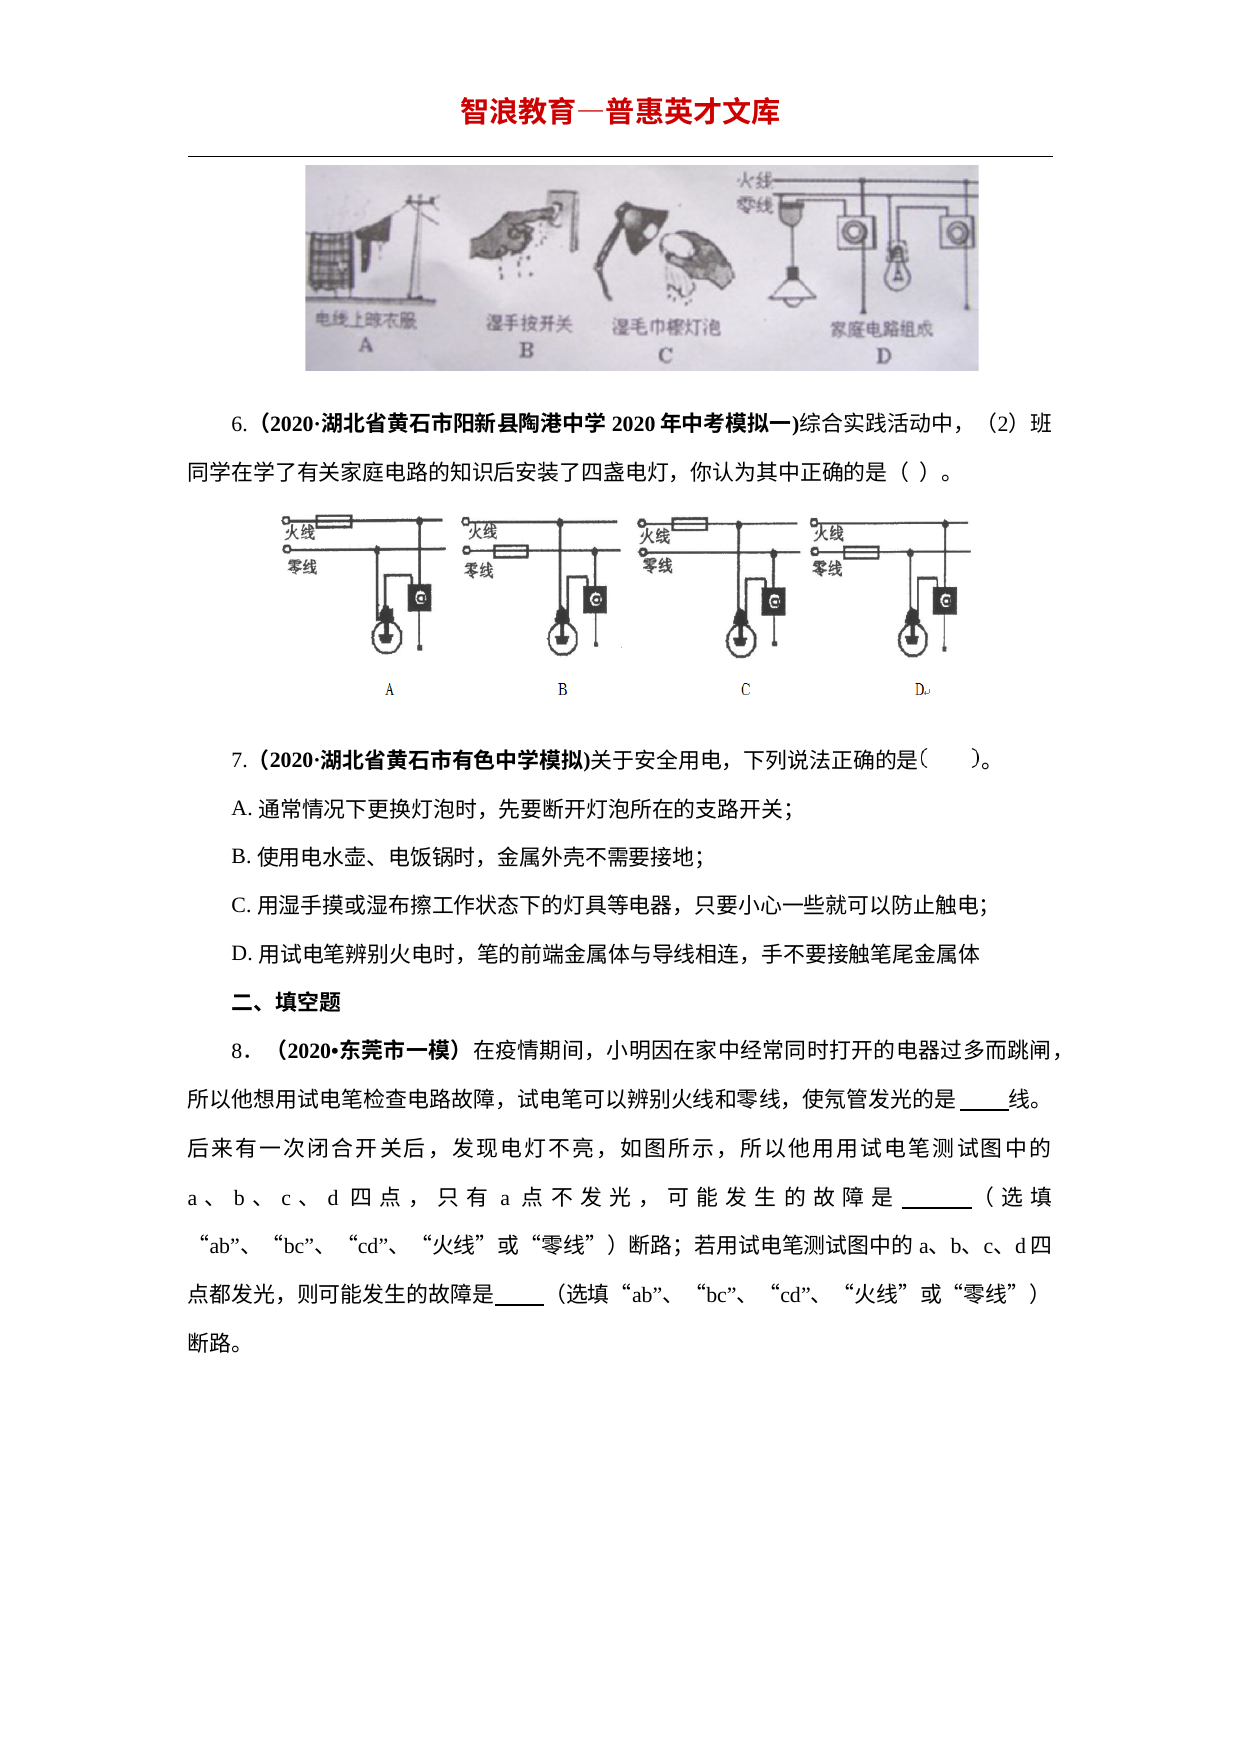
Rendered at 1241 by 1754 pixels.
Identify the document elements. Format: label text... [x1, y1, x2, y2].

picture [305, 165, 979, 371]
picture [269, 502, 971, 702]
text 7.（2020·湖北省黄石市有色中学模拟)关于安全用电，下列说法正确的是 。 [187, 743, 1053, 776]
picture [918, 745, 928, 769]
text 二、填空题 [187, 985, 1053, 1017]
text C. 用湿手摸或湿布擦工作状态下的灯具等电器，只要小心一些就可以防止触电； [187, 888, 1053, 921]
text 6.（2020·湖北省黄石市阳新县陶港中学2020年中考模拟一)综合实践活动中，（2）班同学在学了有关家庭电路的知识后安装了四盏电灯，你认为其中正确的是（ ）。 [187, 406, 1053, 487]
text D. 用试电笔辨别火电时，笔的前端金属体与导线相连，手不要接触笔尾金属体 [187, 936, 1053, 969]
text A. 通常情况下更换灯泡时，先要断开灯泡所在的支路开关； [187, 791, 1053, 824]
text B. 使用电水壶、电饭锅时，金属外壳不需要接地； [187, 840, 1053, 872]
picture [971, 745, 982, 769]
text 8．（2020•东莞市一模）在疫情期间，小明因在家中经常同时打开的电器过多而跳闸，所以他想用试电笔检查电路故障，试电笔可以辨别火线和零线，使氖管发光的是 线。后来有一次闭合开关后，发现电灯不亮，如图所示，所以他用用试电笔测试图中的a、b、c、d四点，只有a点不发光，可能发生的故障是 （选填“ab”、“bc”、“cd”、“火线”或“零线”）断路；若用试电笔测试图中的a、b、c、d四点都发光，则可能发生的故障是 （选填“ab”、“bc”、“cd”、“火线”或“零线”）断路。 [187, 1033, 1053, 1358]
